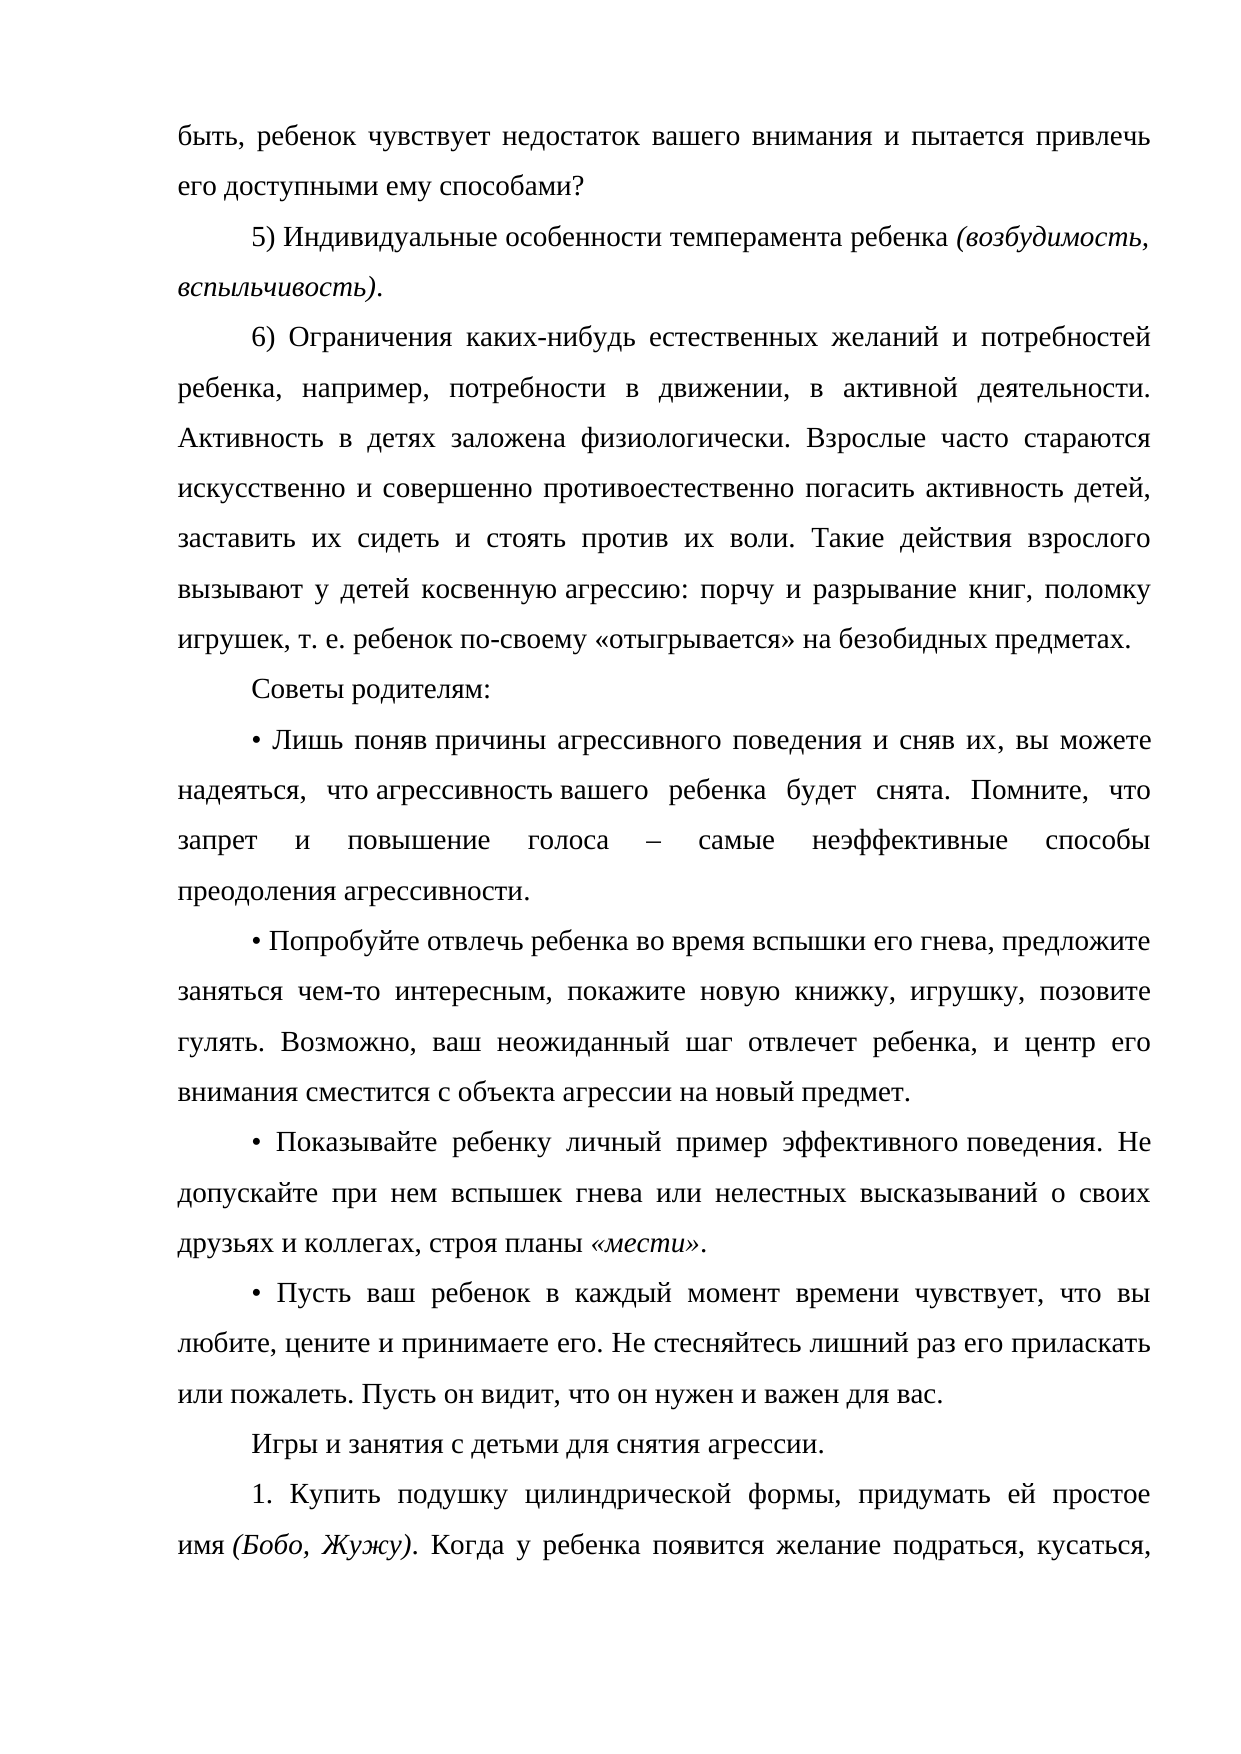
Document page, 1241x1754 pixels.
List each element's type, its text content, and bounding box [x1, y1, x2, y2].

text 6) Ограничения каких-нибудь естественных желаний и потребностей ребенка, например, потребности в движении, в активной деятельности. Активность в детях заложена физиологически. Взрослые часто стараются искусственно и совершенно противоестественно погасить активность детей, заставить их сидеть и стоять против их воли. Такие действия взрослого вызывают у детей косвенную агрессию: порчу и разрывание книг, поломку игрушек, т. е. ребенок по-своему «отыгрывается» на безобидных предметах. [177, 319, 1152, 655]
text 5) Индивидуальные особенности темперамента ребенка (возбудимость, вспыльчивость). [177, 219, 1152, 303]
text • Пусть ваш ребенок в каждый момент времени чувствует, что вы любите, цените и принимаете его. Не стесняйтесь лишний раз его приласкать или пожалеть. Пусть он видит, что он нужен и важен для вас. [177, 1275, 1152, 1409]
text • Лишь поняв причины агрессивного поведения и сняв их, вы можете надеяться, что агрессивность вашего ребенка будет снята. Помните, что запрет и повышение голоса – самые неэффективные способы преодоления агрессивности. [177, 722, 1152, 906]
text • Показывайте ребенку личный пример эффективного поведения. Не допускайте при нем вспышек гнева или нелестных высказываний о своих друзьях и коллегах, строя планы «мести». [177, 1124, 1152, 1258]
text • Попробуйте отвлечь ребенка во время вспышки его гнева, предложите заняться чем-то интересным, покажите новую книжку, игрушку, позовите гулять. Возможно, ваш неожиданный шаг отвлечет ребенка, и центр его внимания сместится с объекта агрессии на новый предмет. [177, 923, 1152, 1108]
text Игры и занятия с детьми для снятия агрессии. [177, 1426, 1152, 1460]
text Советы родителям: [177, 672, 1152, 705]
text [177, 118, 1152, 202]
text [177, 1477, 1152, 1560]
